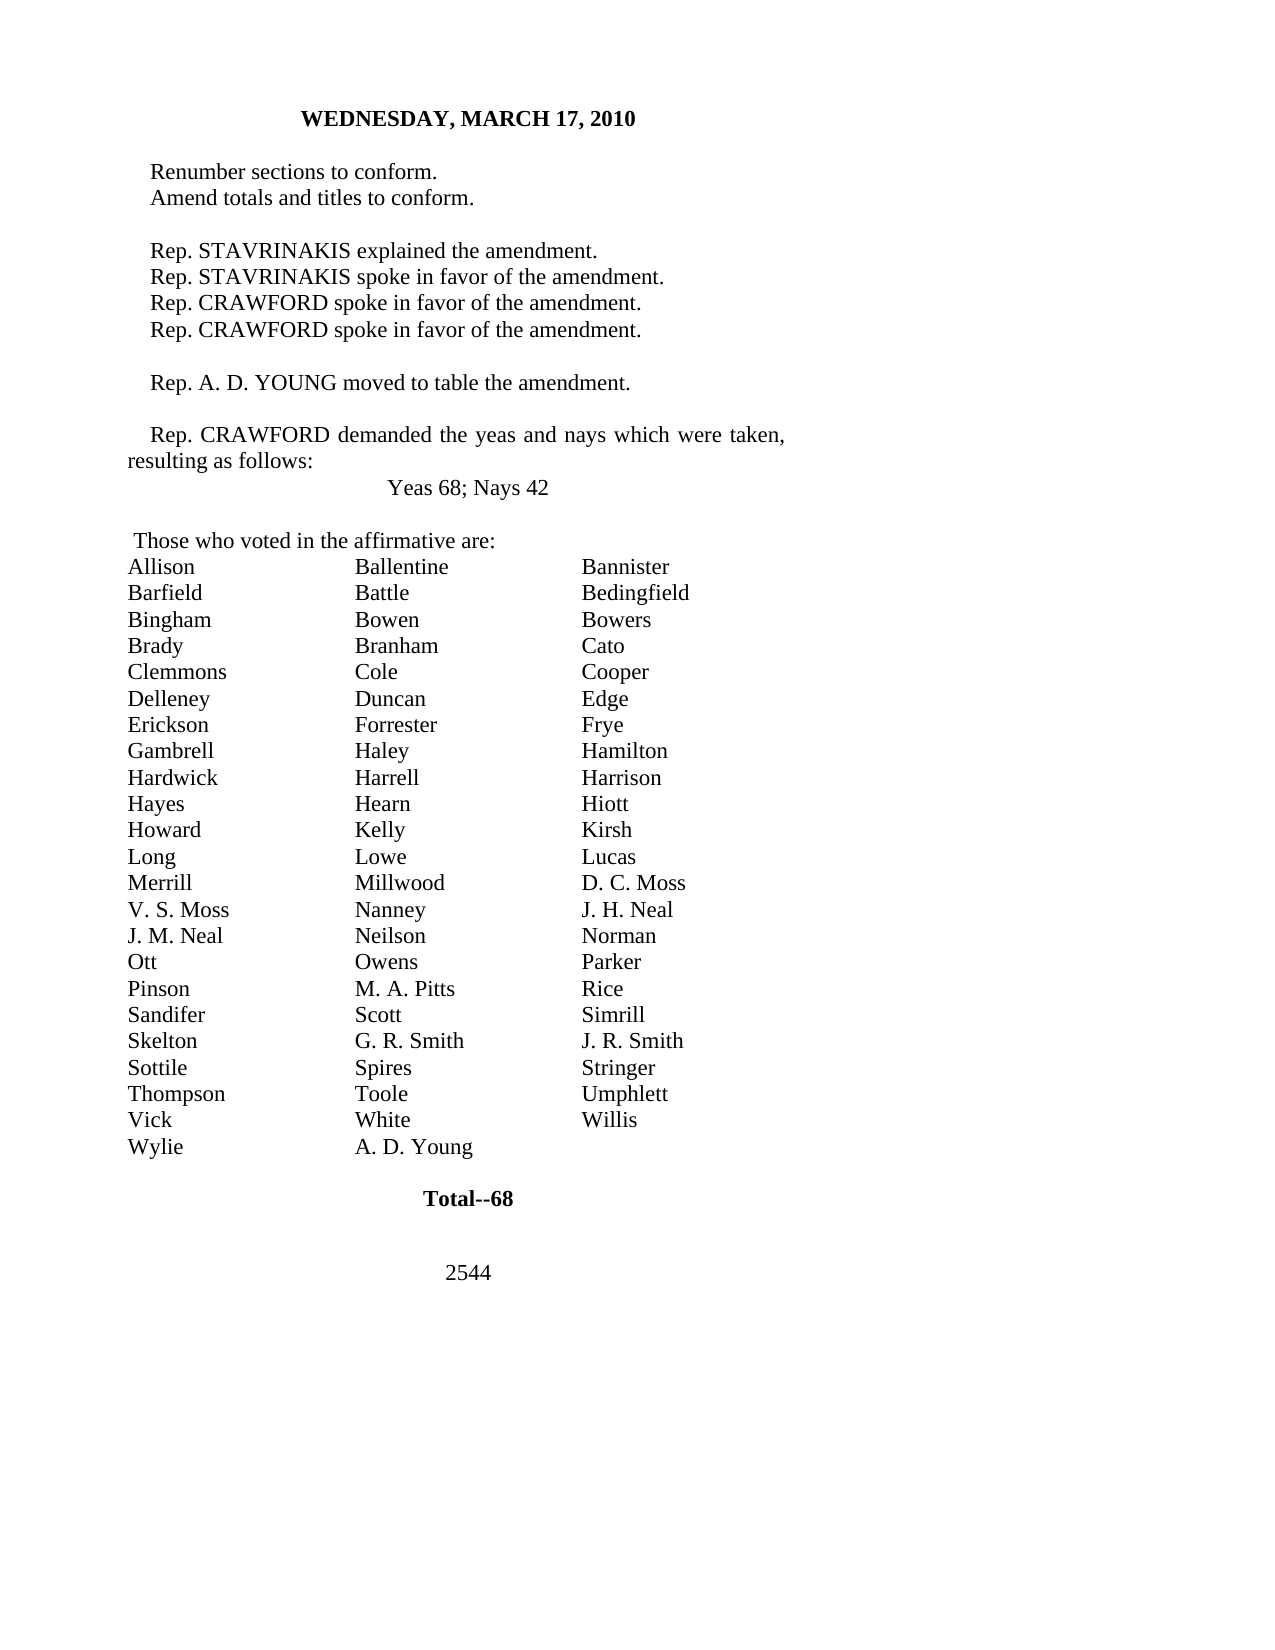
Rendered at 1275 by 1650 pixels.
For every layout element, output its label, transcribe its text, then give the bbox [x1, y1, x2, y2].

text Rep. CRAWFORD demanded the yeas and nays which were taken, resulting as follows: [127, 421, 786, 474]
text Those who voted in the affirmative are: [127, 527, 786, 553]
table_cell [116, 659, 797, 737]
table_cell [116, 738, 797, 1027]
text Yeas 68; Nays 42 [127, 474, 786, 500]
text Total--68 [127, 1186, 786, 1212]
text Rep. A. D. YOUNG moved to table the amendment. [127, 368, 786, 395]
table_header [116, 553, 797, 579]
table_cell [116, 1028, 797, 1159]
text Rep. STAVRINAKIS explained the amendment. [127, 237, 786, 263]
text Amend totals and titles to conform. [127, 184, 786, 210]
text Renumber sections to conform. [127, 158, 786, 184]
text Rep. CRAWFORD spoke in favor of the amendment. [127, 316, 786, 342]
text Rep. STAVRINAKIS spoke in favor of the amendment. [127, 263, 786, 289]
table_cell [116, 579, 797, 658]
text Rep. CRAWFORD spoke in favor of the amendment. [127, 289, 786, 316]
